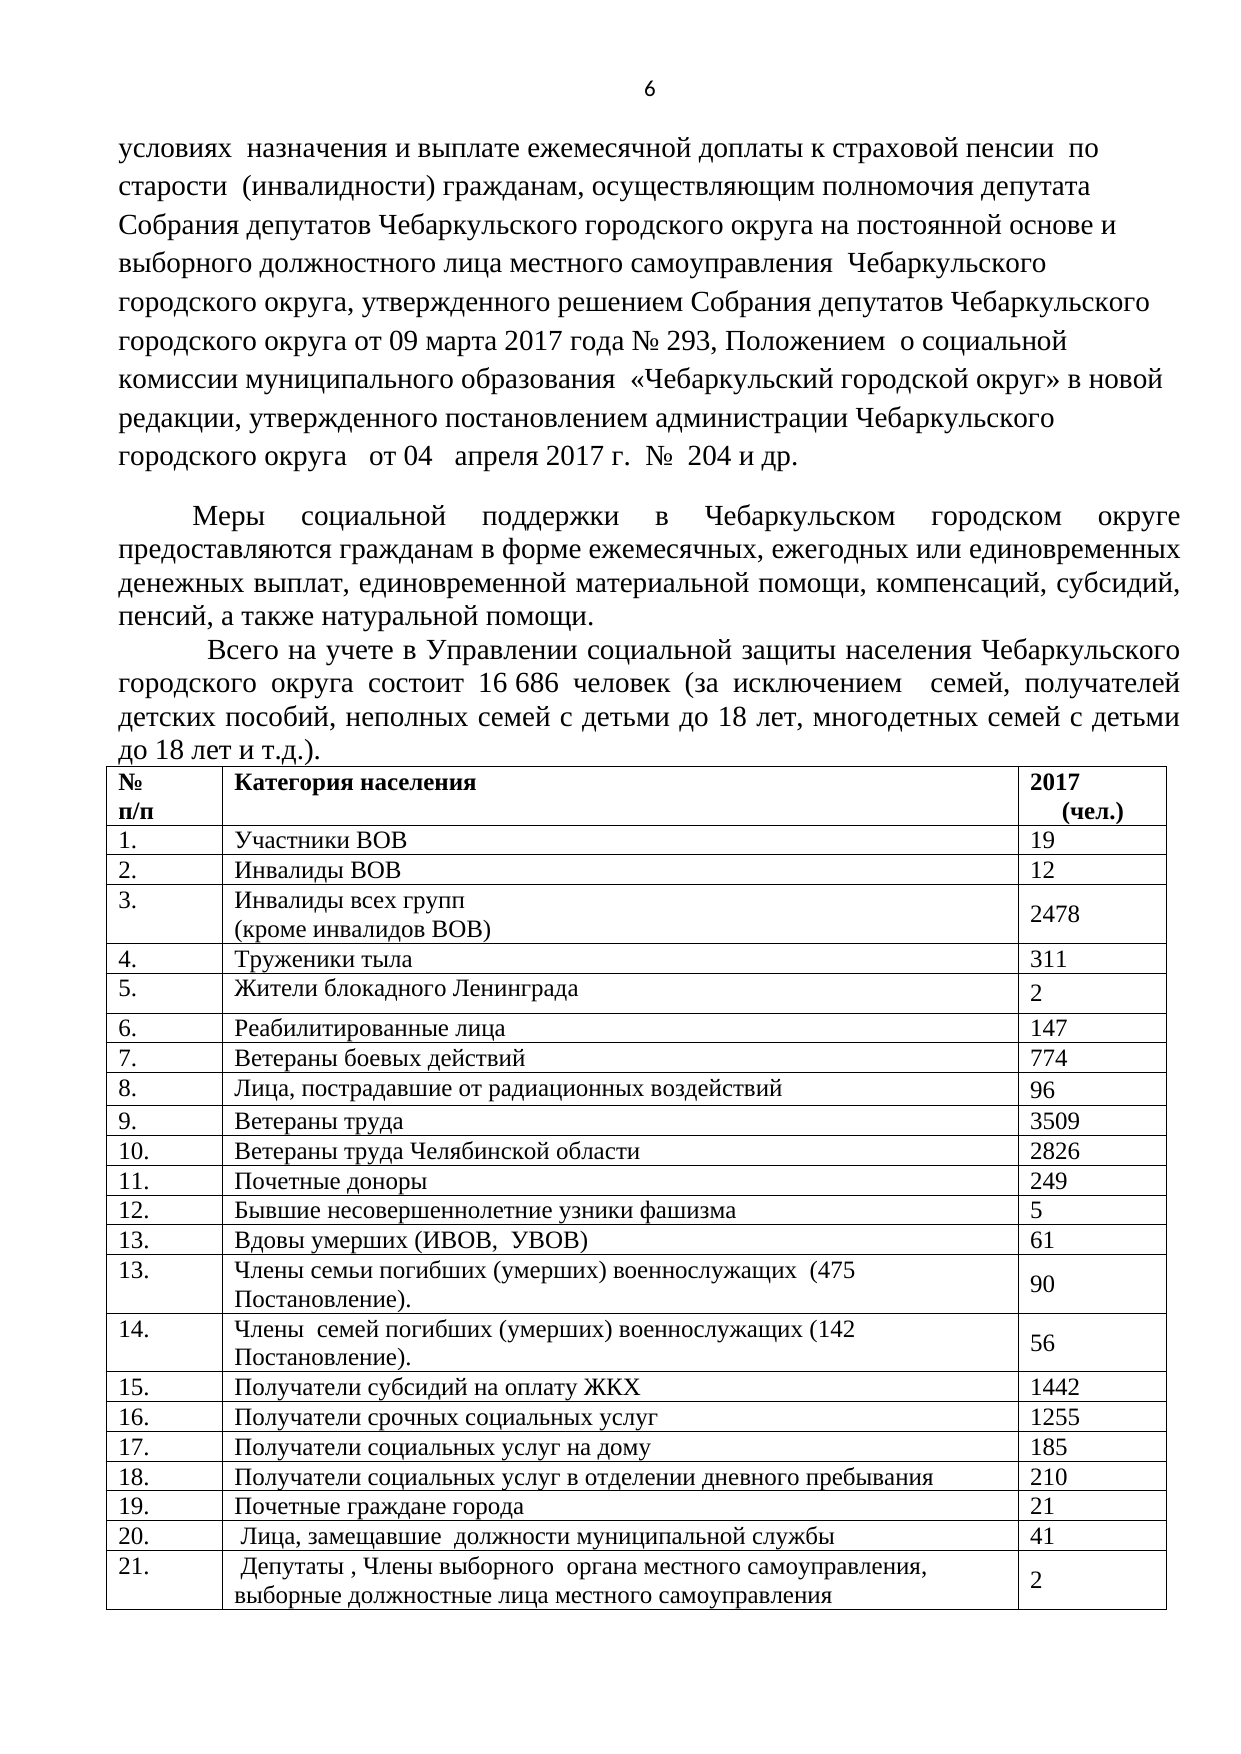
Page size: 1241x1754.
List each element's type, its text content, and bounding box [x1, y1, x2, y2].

table_cell 13. [107, 1255, 222, 1313]
table_cell Получатели социальных услуг в отделении дневного пребывания [223, 1462, 1018, 1490]
table_cell Почетные граждане города [223, 1491, 1018, 1520]
table_cell 90 [1019, 1255, 1166, 1313]
table_cell 10. [107, 1136, 222, 1165]
table_cell 210 [1019, 1462, 1166, 1490]
table_cell 20. [107, 1521, 222, 1550]
table_cell 15. [107, 1372, 222, 1401]
table_cell 2 [1019, 974, 1166, 1012]
table_cell Лица, замещавшие должности муниципальной службы [223, 1521, 1018, 1550]
table_cell Получатели субсидий на оплату ЖКХ [223, 1372, 1018, 1401]
table_cell 18. [107, 1462, 222, 1490]
table_cell 1. [107, 826, 222, 854]
table_cell 7. [107, 1043, 222, 1072]
table_header № п/п [107, 767, 222, 824]
table_cell 17. [107, 1432, 222, 1461]
table_cell 16. [107, 1402, 222, 1431]
table_cell 96 [1019, 1073, 1166, 1105]
table_cell 8. [107, 1073, 222, 1105]
table_cell Лица, пострадавшие от радиационных воздействий [223, 1073, 1018, 1105]
table_cell 14. [107, 1314, 222, 1371]
table_cell 21. [107, 1551, 222, 1608]
table_header Категория населения [223, 767, 1018, 824]
table_header 2017 (чел.) [1019, 767, 1166, 824]
table_cell 13. [107, 1225, 222, 1254]
table_cell Члены семей погибших (умерших) военнослужащих (142 Постановление). [223, 1314, 1018, 1371]
text Меры социальной поддержки в Чебаркульском городском округе предоставляются гражданам в форме ежемесячных, ежегодных или единовременных денежных выплат, единовременной материальной помощи, компенсаций, субсидий, пенсий, а также натуральной помощи. [118, 498, 1181, 632]
table_cell Бывшие несовершеннолетние узники фашизма [223, 1196, 1018, 1224]
table_cell 41 [1019, 1521, 1166, 1550]
table_cell 61 [1019, 1225, 1166, 1254]
table_cell 249 [1019, 1166, 1166, 1194]
table_cell 19 [1019, 826, 1166, 854]
table_cell 3. [107, 885, 222, 943]
table_cell 56 [1019, 1314, 1166, 1371]
table_cell 185 [1019, 1432, 1166, 1461]
table_cell Ветераны труда [223, 1106, 1018, 1135]
table_cell Получатели срочных социальных услуг [223, 1402, 1018, 1431]
table_cell 2478 [1019, 885, 1166, 943]
table_cell 774 [1019, 1043, 1166, 1072]
table_cell 5. [107, 974, 222, 1012]
text условиях назначения и выплате ежемесячной доплаты к страховой пенсии по старости (инвалидности) гражданам, осуществляющим полномочия депутата Собрания депутатов Чебаркульского городского округа на постоянной основе и выборного должностного лица местного самоуправления Чебаркульского городского округа, утвержденного решением Собрания депутатов Чебаркульского городского округа от 09 марта 2017 года № 293, Положением о социальной комиссии муниципального образования «Чебаркульский городской округ» в новой редакции, утвержденного постановлением администрации Чебаркульского городского округа от 04 апреля 2017 г. № 204 и др. [118, 130, 1181, 472]
table_cell Труженики тыла [223, 944, 1018, 972]
table_cell Члены семьи погибших (умерших) военнослужащих (475 Постановление). [223, 1255, 1018, 1313]
table_cell 11. [107, 1166, 222, 1194]
table_cell Участники ВОВ [223, 826, 1018, 854]
table_cell 1442 [1019, 1372, 1166, 1401]
table_cell 12. [107, 1196, 222, 1224]
table_cell Депутаты , Члены выборного органа местного самоуправления, выборные должностные лица местного самоуправления [223, 1551, 1018, 1608]
table_cell 4. [107, 944, 222, 972]
table_cell Инвалиды всех групп (кроме инвалидов ВОВ) [223, 885, 1018, 943]
table_cell 19. [107, 1491, 222, 1520]
table_cell 1255 [1019, 1402, 1166, 1431]
table_cell Жители блокадного Ленинграда [223, 974, 1018, 1012]
table_cell 311 [1019, 944, 1166, 972]
table_cell 3509 [1019, 1106, 1166, 1135]
table_cell Ветераны труда Челябинской области [223, 1136, 1018, 1165]
table_cell Реабилитированные лица [223, 1014, 1018, 1042]
table_cell 5 [1019, 1196, 1166, 1224]
table_cell 9. [107, 1106, 222, 1135]
table_cell 2. [107, 855, 222, 884]
table_cell 147 [1019, 1014, 1166, 1042]
table_cell 6. [107, 1014, 222, 1042]
table_cell 21 [1019, 1491, 1166, 1520]
table_cell 2 [1019, 1551, 1166, 1608]
table_cell Ветераны боевых действий [223, 1043, 1018, 1072]
table_cell 2826 [1019, 1136, 1166, 1165]
table_cell Инвалиды ВОВ [223, 855, 1018, 884]
table_cell 12 [1019, 855, 1166, 884]
table_cell Получатели социальных услуг на дому [223, 1432, 1018, 1461]
text Всего на учете в Управлении социальной защиты населения Чебаркульского городского округа состоит 16 686 человек (за исключением семей, получателей детских пособий, неполных семей с детьми до 18 лет, многодетных семей с детьми до 18 лет и т.д.). [118, 632, 1181, 766]
table_cell Вдовы умерших (ИВОВ, УВОВ) [223, 1225, 1018, 1254]
table_cell Почетные доноры [223, 1166, 1018, 1194]
